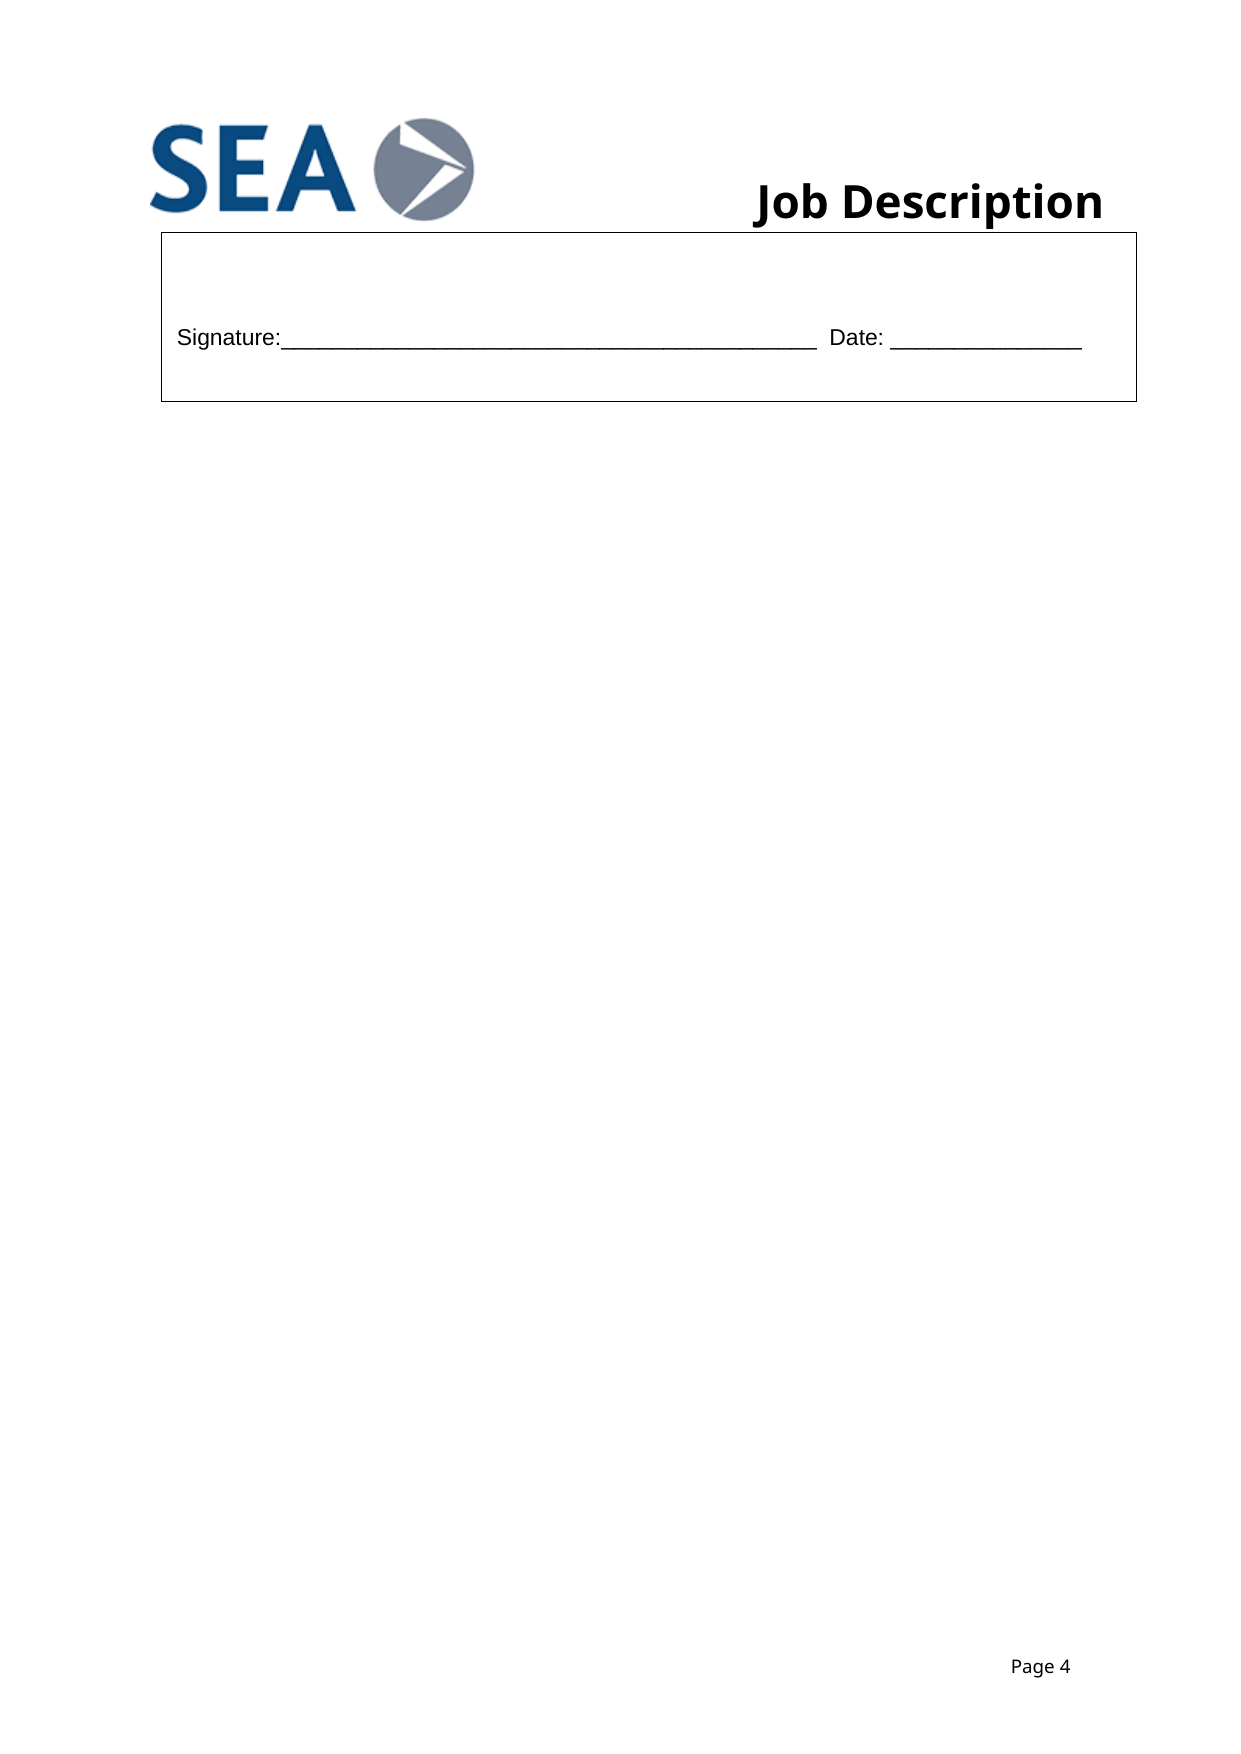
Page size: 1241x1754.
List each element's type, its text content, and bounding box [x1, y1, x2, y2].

picture [150, 118, 539, 229]
